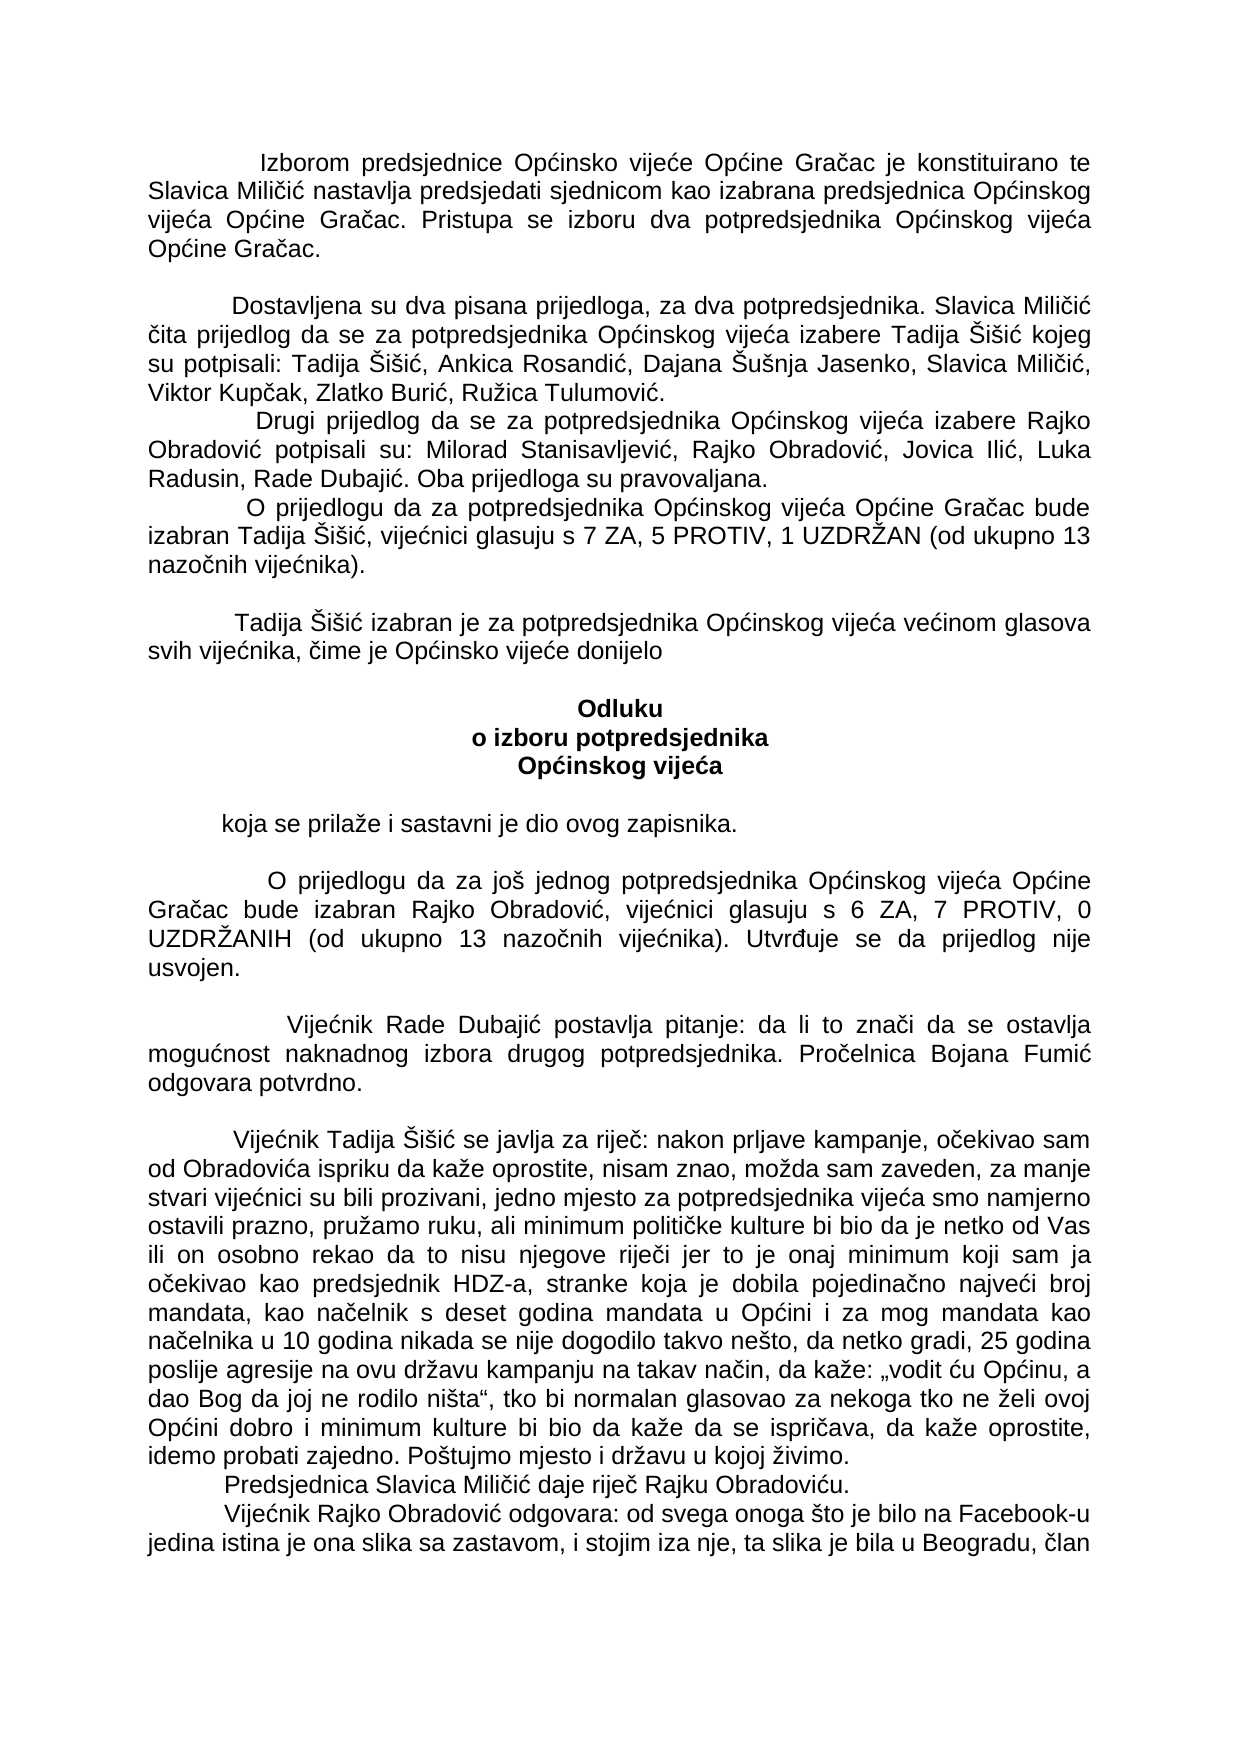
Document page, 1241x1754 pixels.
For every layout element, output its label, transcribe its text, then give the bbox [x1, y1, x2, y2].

text Vijećnik Rade Dubajić postavlja pitanje: da li to znači da se ostavlja mogućnost naknadnog izbora drugog potpredsjednika. Pročelnica Bojana Fumić odgovara potvrdno. [148, 1010, 1093, 1096]
text Predsjednica Slavica Miličić daje riječ Rajku Obradoviću. [148, 1470, 1093, 1499]
text Odluku [148, 694, 1093, 723]
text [148, 1499, 1093, 1556]
text Izborom predsjednice Općinsko vijeće Općine Gračac je konstituirano te Slavica Miličić nastavlja predsjedati sjednicom kao izabrana predsjednica Općinskog vijeća Općine Gračac. Pristupa se izboru dva potpredsjednika Općinskog vijeća Općine Gračac. [148, 148, 1093, 263]
text O prijedlogu da za još jednog potpredsjednika Općinskog vijeća Općine Gračac bude izabran Rajko Obradović, vijećnici glasuju s 6 ZA, 7 PROTIV, 0 UZDRŽANIH (od ukupno 13 nazočnih vijećnika). Utvrđuje se da prijedlog nije usvojen. [148, 866, 1093, 981]
text Vijećnik Tadija Šišić se javlja za riječ: nakon prljave kampanje, očekivao sam od Obradovića ispriku da kaže oprostite, nisam znao, možda sam zaveden, za manje stvari vijećnici su bili prozivani, jedno mjesto za potpredsjednika vijeća smo namjerno ostavili prazno, pružamo ruku, ali minimum političke kulture bi bio da je netko od Vas ili on osobno rekao da to nisu njegove riječi jer to je onaj minimum koji sam ja očekivao kao predsjednik HDZ-a, stranke koja je dobila pojedinačno najveći broj mandata, kao načelnik s deset godina mandata u Općini i za mog mandata kao načelnika u 10 godina nikada se nije dogodilo takvo nešto, da netko gradi, 25 godina poslije agresije na ovu državu kampanju na takav način, da kaže: „vodit ću Općinu, a dao Bog da joj ne rodilo ništa“, tko bi normalan glasovao za nekoga tko ne želi ovoj Općini dobro i minimum kulture bi bio da kaže da se ispričava, da kaže oprostite, idemo probati zajedno. Poštujmo mjesto i državu u kojoj živimo. [148, 1125, 1093, 1470]
text Tadija Šišić izabran je za potpredsjednika Općinskog vijeća većinom glasova svih vijećnika, čime je Općinsko vijeće donijelo [148, 608, 1093, 665]
text Općinskog vijeća [148, 751, 1093, 780]
text o izboru potpredsjednika [148, 723, 1093, 751]
text Dostavljena su dva pisana prijedloga, za dva potpredsjednika. Slavica Miličić čita prijedlog da se za potpredsjednika Općinskog vijeća izabere Tadija Šišić kojeg su potpisali: Tadija Šišić, Ankica Rosandić, Dajana Šušnja Jasenko, Slavica Miličić, Viktor Kupčak, Zlatko Burić, Ružica Tulumović. [148, 291, 1093, 406]
text koja se prilaže i sastavni je dio ovog zapisnika. [148, 809, 1093, 838]
text O prijedlogu da za potpredsjednika Općinskog vijeća Općine Gračac bude izabran Tadija Šišić, vijećnici glasuju s 7 ZA, 5 PROTIV, 1 UZDRŽAN (od ukupno 13 nazočnih vijećnika). [148, 493, 1093, 579]
text Drugi prijedlog da se za potpredsjednika Općinskog vijeća izabere Rajko Obradović potpisali su: Milorad Stanisavljević, Rajko Obradović, Jovica Ilić, Luka Radusin, Rade Dubajić. Oba prijedloga su pravovaljana. [148, 406, 1093, 493]
